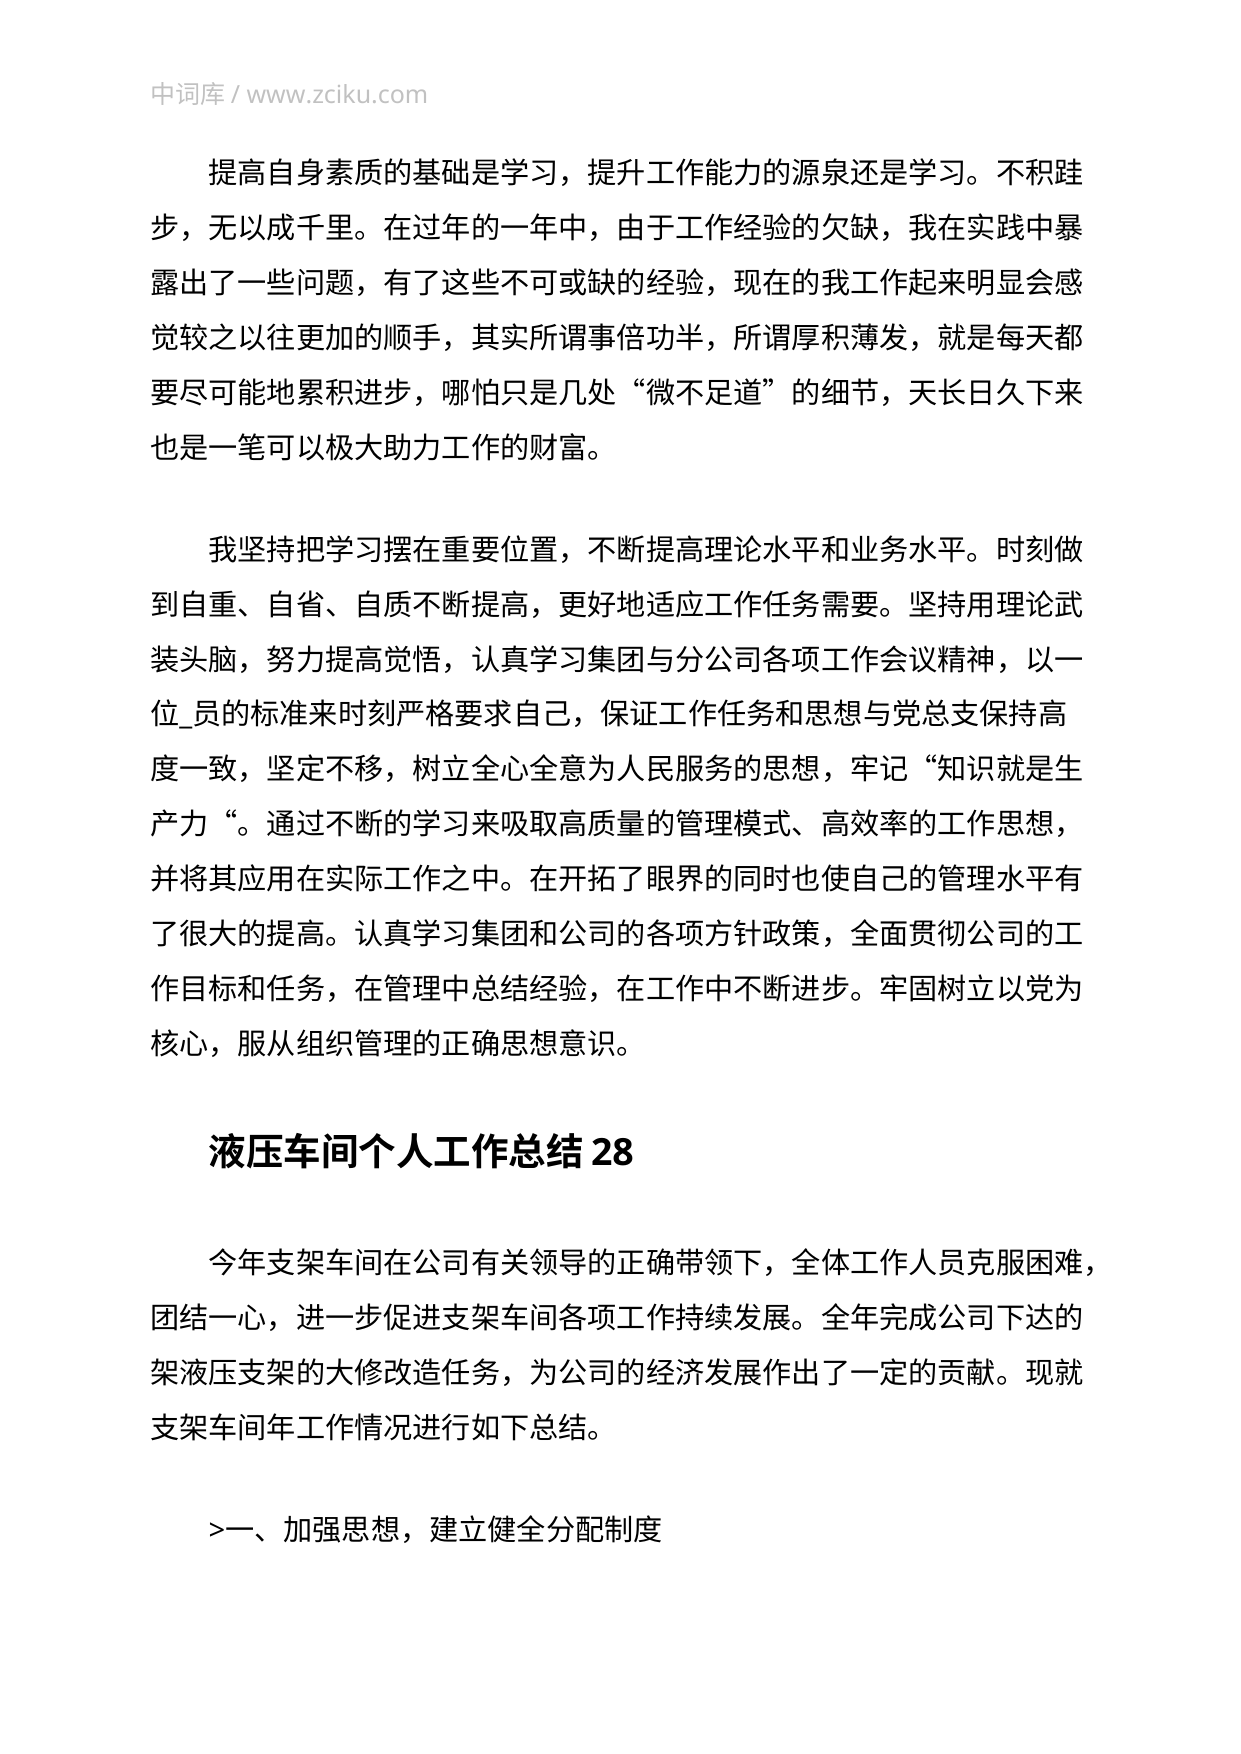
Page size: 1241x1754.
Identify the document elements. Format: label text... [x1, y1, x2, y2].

text 今年支架车间在公司有关领导的正确带领下，全体工作人员克服困难，团结一心，进一步促进支架车间各项工作持续发展。全年完成公司下达的架液压支架的大修改造任务，为公司的经济发展作出了一定的贡献。现就支架车间年工作情况进行如下总结。 [150, 1240, 1090, 1447]
text 液压车间个人工作总结28 [150, 1122, 1090, 1177]
text 提高自身素质的基础是学习，提升工作能力的源泉还是学习。不积跬步，无以成千里。在过年的一年中，由于工作经验的欠缺，我在实践中暴露出了一些问题，有了这些不可或缺的经验，现在的我工作起来明显会感觉较之以往更加的顺手，其实所谓事倍功半，所谓厚积薄发，就是每天都要尽可能地累积进步，哪怕只是几处“微不足道”的细节，天长日久下来也是一笔可以极大助力工作的财富。 [150, 150, 1090, 467]
text 我坚持把学习摆在重要位置，不断提高理论水平和业务水平。时刻做到自重、自省、自质不断提高，更好地适应工作任务需要。坚持用理论武装头脑，努力提高觉悟，认真学习集团与分公司各项工作会议精神，以一位_员的标准来时刻严格要求自己，保证工作任务和思想与党总支保持高度一致，坚定不移，树立全心全意为人民服务的思想，牢记“知识就是生产力“。通过不断的学习来吸取高质量的管理模式、高效率的工作思想，并将其应用在实际工作之中。在开拓了眼界的同时也使自己的管理水平有了很大的提高。认真学习集团和公司的各项方针政策，全面贯彻公司的工作目标和任务，在管理中总结经验，在工作中不断进步。牢固树立以党为核心，服从组织管理的正确思想意识。 [150, 526, 1090, 1063]
text >一、加强思想，建立健全分配制度 [150, 1506, 1090, 1549]
